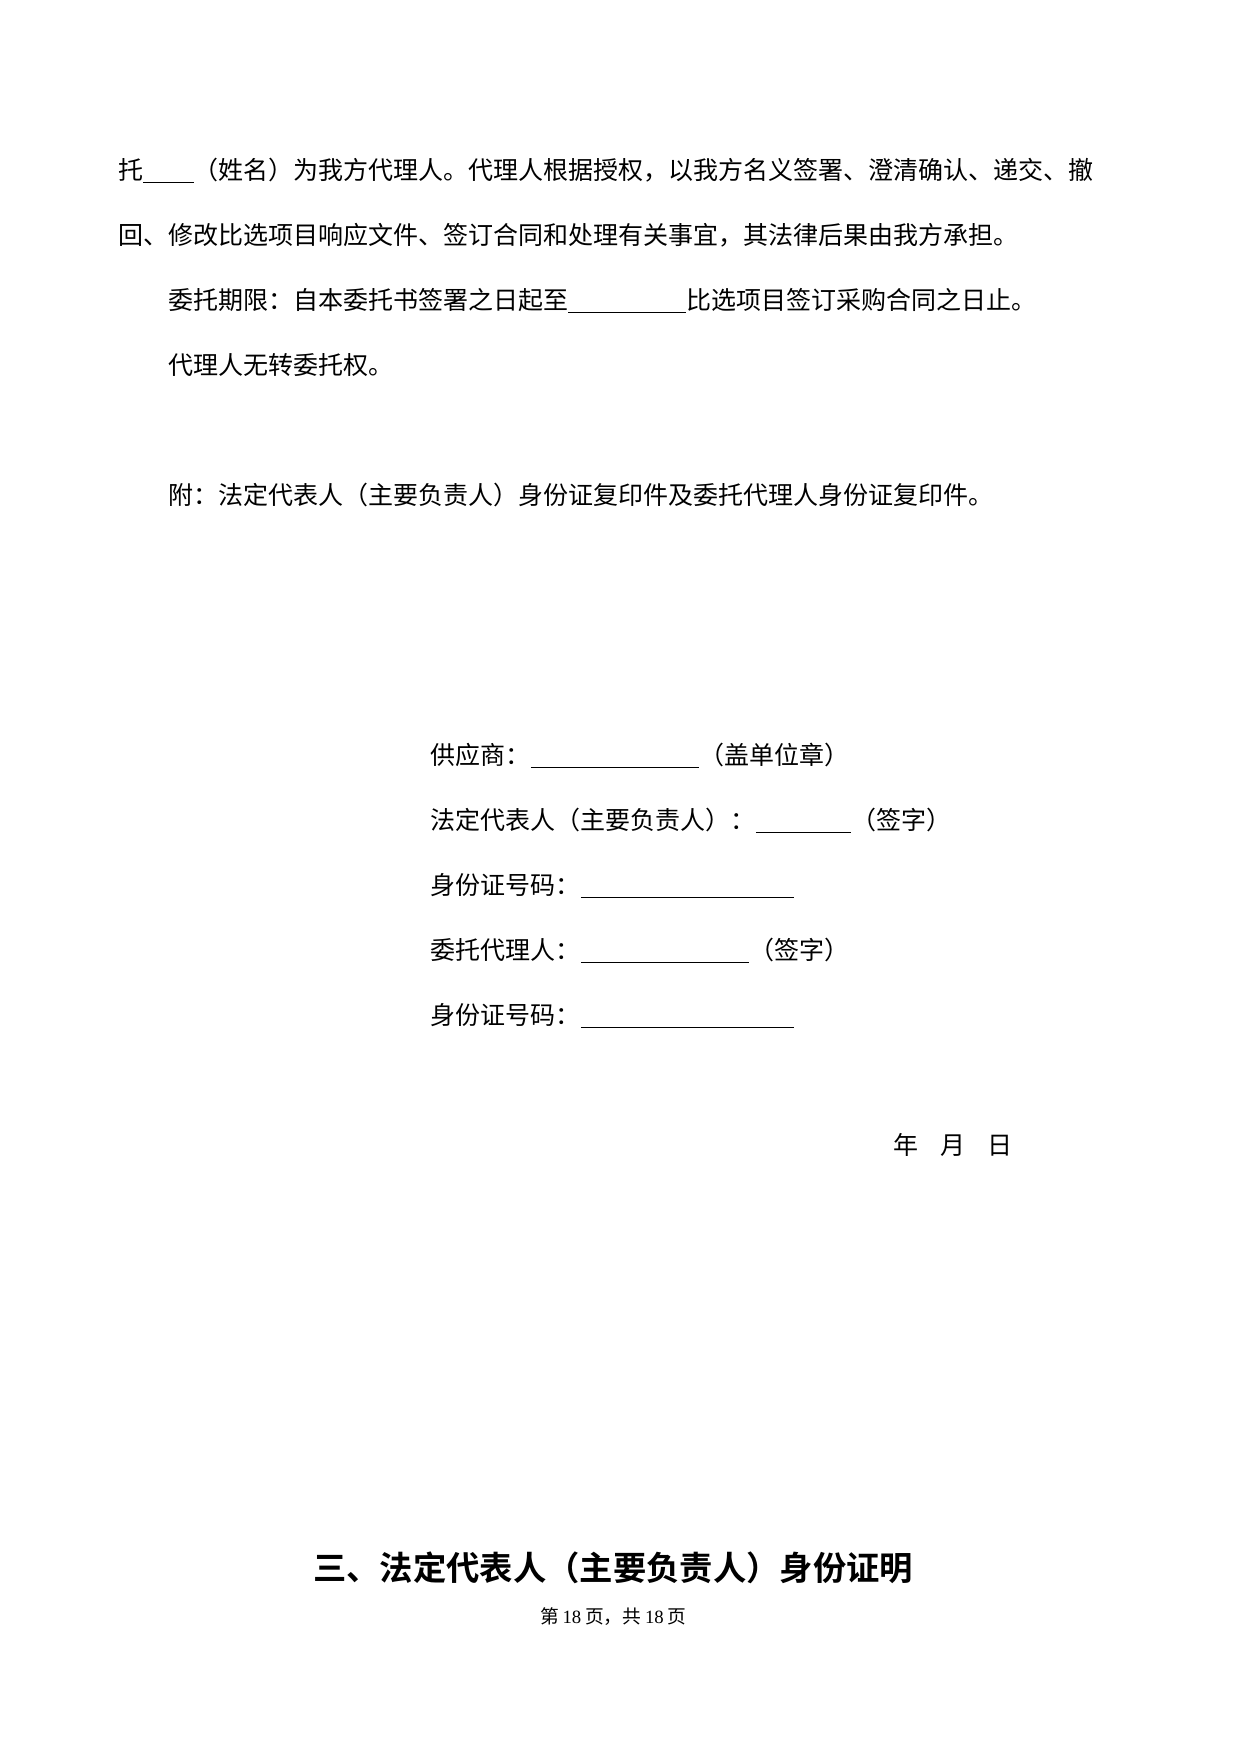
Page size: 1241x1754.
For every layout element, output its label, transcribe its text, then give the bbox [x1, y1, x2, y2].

text 三、法定代表人（主要负责人）身份证明 [118, 1534, 1107, 1599]
text 身份证号码： [118, 981, 1107, 1046]
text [118, 136, 1107, 266]
text 委托期限：自本委托书签署之日起至 比选项目签订采购合同之日止。 [118, 266, 1107, 331]
text 法定代表人（主要负责人）： （签字） [118, 786, 1107, 851]
text 供应商： （盖单位章） [118, 721, 1107, 786]
text 附：法定代表人（主要负责人）身份证复印件及委托代理人身份证复印件。 [118, 461, 1107, 526]
text 身份证号码： [118, 851, 1107, 916]
text 代理人无转委托权。 [118, 331, 1107, 396]
text 委托代理人： （签字） [118, 916, 1107, 981]
text 年 月 日 [118, 1111, 1107, 1176]
